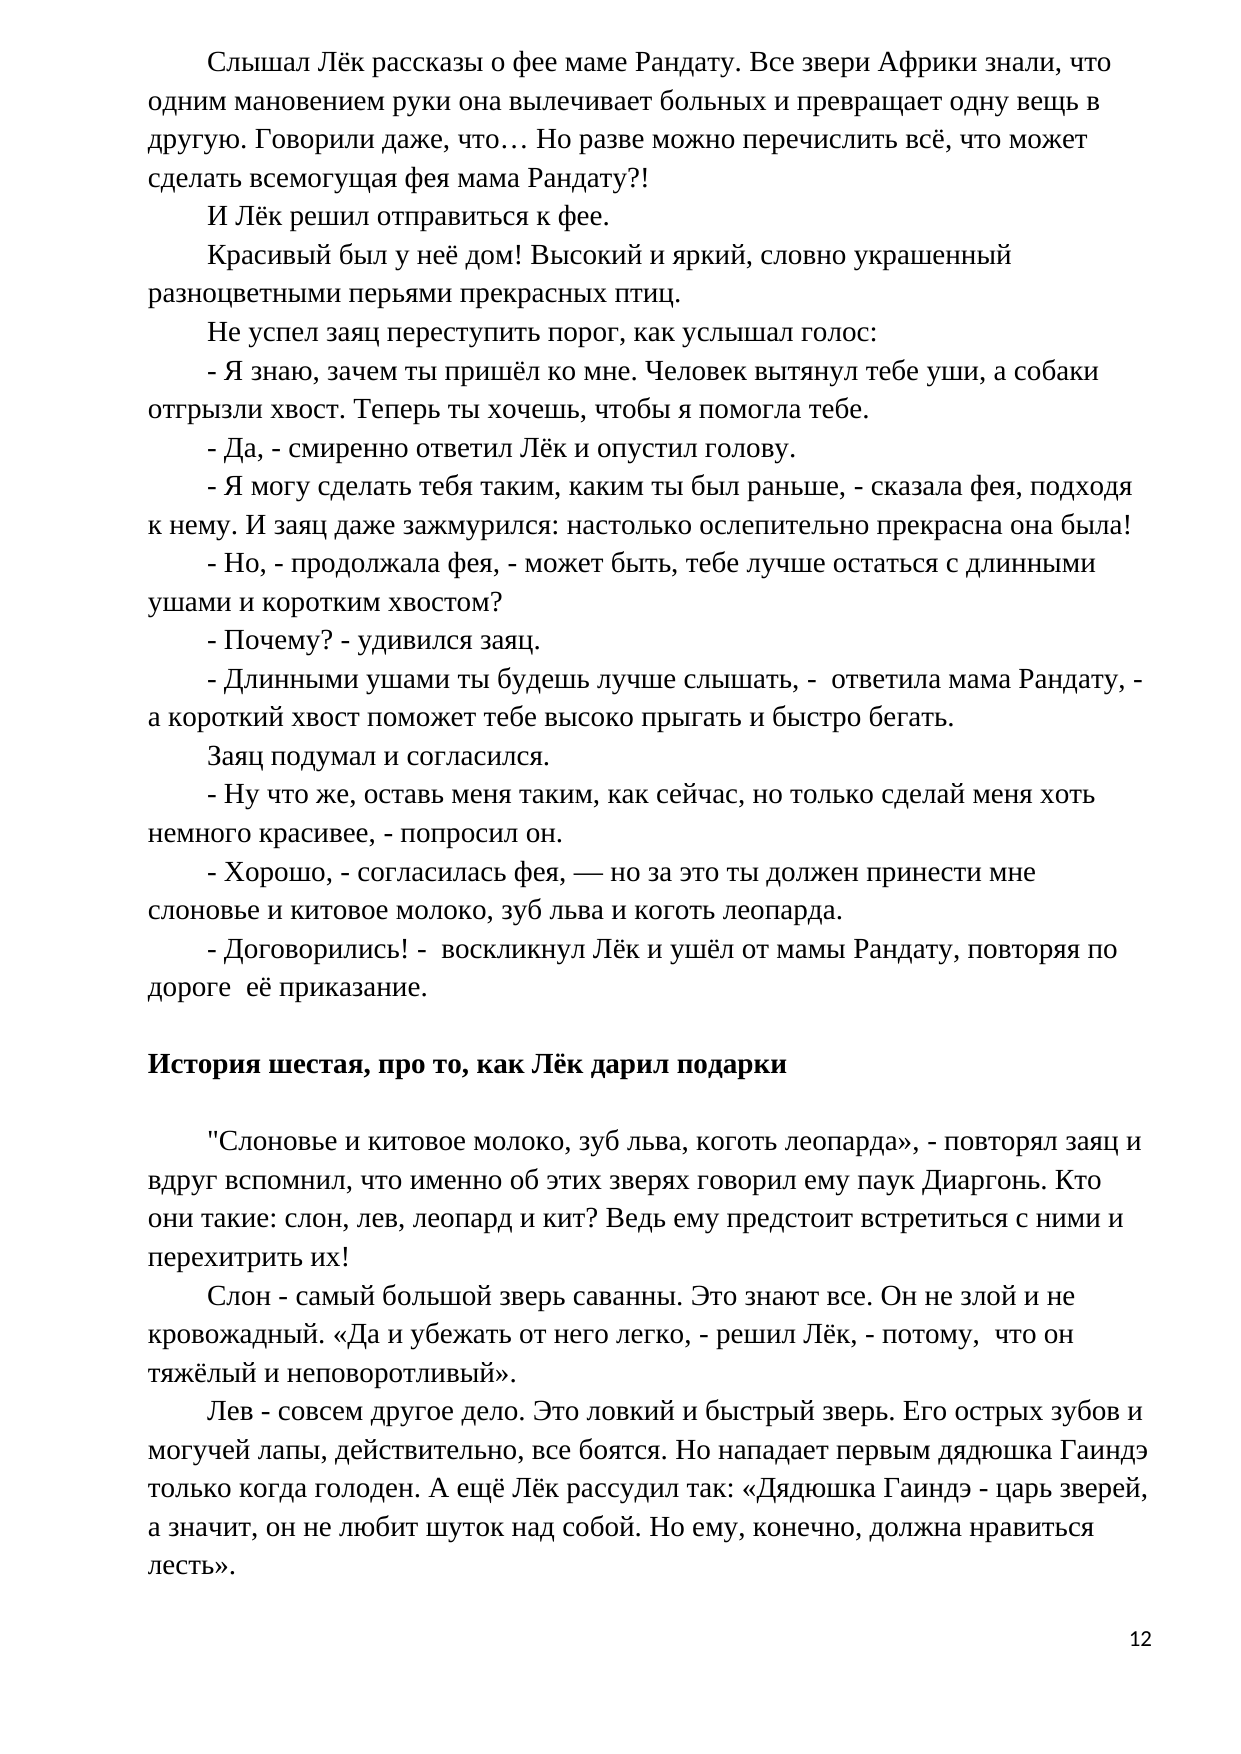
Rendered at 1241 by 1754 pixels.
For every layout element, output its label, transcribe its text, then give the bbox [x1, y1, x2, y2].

text История шестая, про то, как Лёк дарил подарки [148, 1046, 1152, 1080]
text Не успел заяц переступить порог, как услышал голос: [148, 314, 1152, 348]
text - Но, - продолжала фея, - может быть, тебе лучше остаться с длинными ушами и коротким хвостом? [148, 545, 1152, 617]
text Слышал Лёк рассказы о фее маме Рандату. Все звери Африки знали, что одним мановением руки она вылечивает больных и превращает одну вещь в другую. Говорили даже, что… Но разве можно перечислить всё, что может сделать всемогущая фея мама Рандату?! [148, 44, 1152, 193]
text "Слоновье и китовое молоко, зуб льва, коготь леопарда», - повторял заяц и вдруг вспомнил, что именно об этих зверях говорил ему паук Диаргонь. Кто они такие: слон, лев, леопард и кит? Ведь ему предстоит встретиться с ними и перехитрить их! [148, 1123, 1152, 1273]
text - Да, - смиренно ответил Лёк и опустил голову. [148, 430, 1152, 463]
text И Лёк решил отправиться к фее. [148, 198, 1152, 232]
text - Длинными ушами ты будешь лучше слышать, - ответила мама Рандату, - а короткий хвост поможет тебе высоко прыгать и быстро бегать. [148, 661, 1152, 733]
text Заяц подумал и согласился. [148, 738, 1152, 772]
text - Хорошо, - согласилась фея, — но за это ты должен принести мне слоновье и китовое молоко, зуб льва и коготь леопарда. [148, 854, 1152, 926]
text Красивый был у неё дом! Высокий и яркий, словно украшенный разноцветными перьями прекрасных птиц. [148, 237, 1152, 309]
text - Ну что же, оставь меня таким, как сейчас, но только сделай меня хоть немного красивее, - попросил он. [148, 777, 1152, 849]
text - Почему? - удивился заяц. [148, 622, 1152, 656]
text Лев - совсем другое дело. Это ловкий и быстрый зверь. Его острых зубов и могучей лапы, действительно, все боятся. Но нападает первым дядюшка Гаиндэ только когда голоден. А ещё Лёк рассудил так: «Дядюшка Гаиндэ - царь зверей, а значит, он не любит шуток над собой. Но ему, конечно, должна нравиться лесть». [148, 1393, 1152, 1581]
text - Я знаю, зачем ты пришёл ко мне. Человек вытянул тебе уши, а собаки отгрызли хвост. Теперь ты хочешь, чтобы я помогла тебе. [148, 353, 1152, 425]
text - Я могу сделать тебя таким, каким ты был раньше, - сказала фея, подходя к нему. И заяц даже зажмурился: настолько ослепительно прекрасна она была! [148, 468, 1152, 540]
text - Договорились! - воскликнул Лёк и ушёл от мамы Рандату, повторяя по дороге её приказание. [148, 931, 1152, 1003]
text Слон - самый большой зверь саванны. Это знают все. Он не злой и не кровожадный. «Да и убежать от него легко, - решил Лёк, - потому, что он тяжёлый и неповоротливый». [148, 1278, 1152, 1388]
